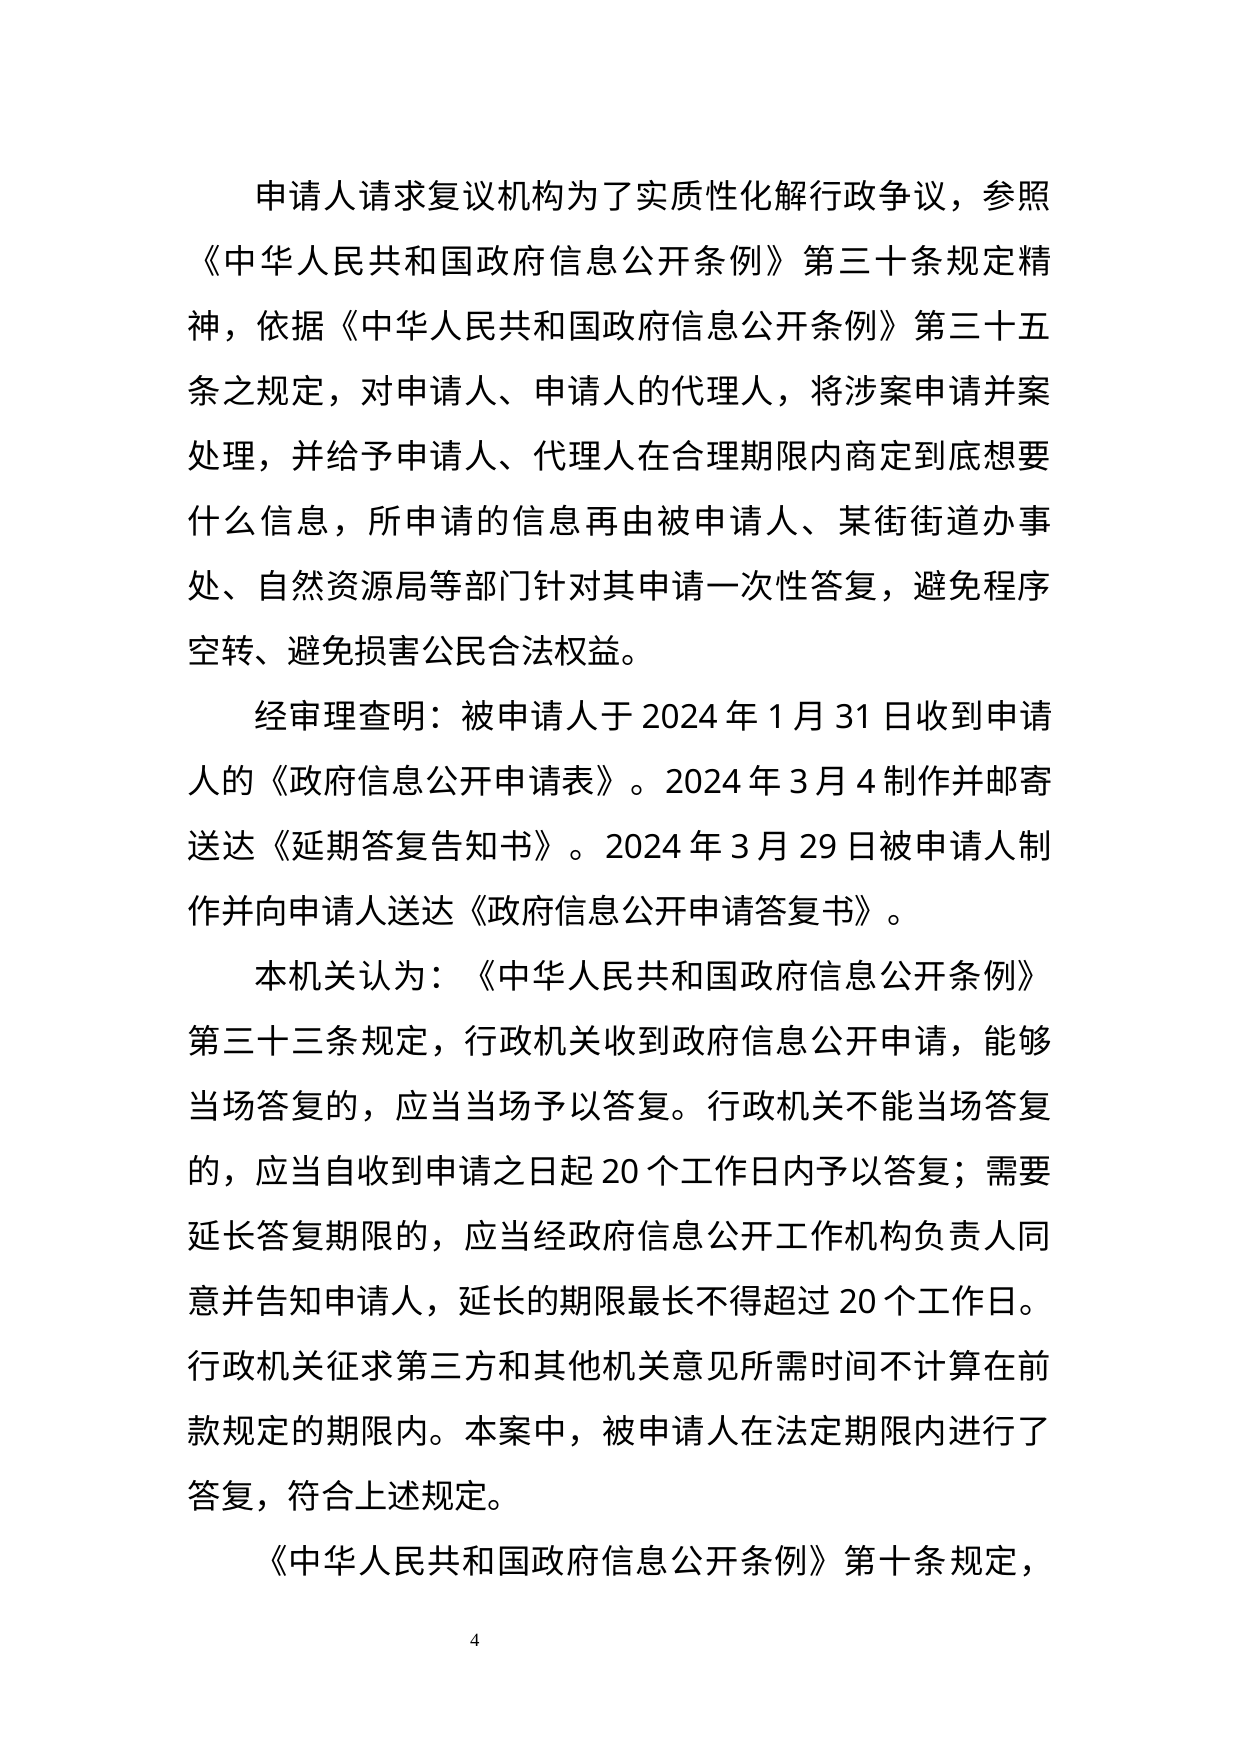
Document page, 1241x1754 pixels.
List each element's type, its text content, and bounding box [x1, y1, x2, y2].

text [187, 1527, 1053, 1592]
text 申请人请求复议机构为了实质性化解行政争议，参照《中华人民共和国政府信息公开条例》第三十条规定精神，依据《中华人民共和国政府信息公开条例》第三十五条之规定，对申请人、申请人的代理人，将涉案申请并案处理，并给予申请人、代理人在合理期限内商定到底想要什么信息，所申请的信息再由被申请人、某街街道办事处、自然资源局等部门针对其申请一次性答复，避免程序空转、避免损害公民合法权益。 [187, 162, 1053, 682]
text 经审理查明：被申请人于2024年1月31日收到申请人的《政府信息公开申请表》。2024年3月4制作并邮寄送达《延期答复告知书》。2024年3月29日被申请人制作并向申请人送达《政府信息公开申请答复书》。 [187, 682, 1053, 942]
text 本机关认为：《中华人民共和国政府信息公开条例》第三十三条规定，行政机关收到政府信息公开申请，能够当场答复的，应当当场予以答复。行政机关不能当场答复的，应当自收到申请之日起20个工作日内予以答复；需要延长答复期限的，应当经政府信息公开工作机构负责人同意并告知申请人，延长的期限最长不得超过20个工作日。行政机关征求第三方和其他机关意见所需时间不计算在前款规定的期限内。本案中，被申请人在法定期限内进行了答复，符合上述规定。 [187, 942, 1053, 1527]
